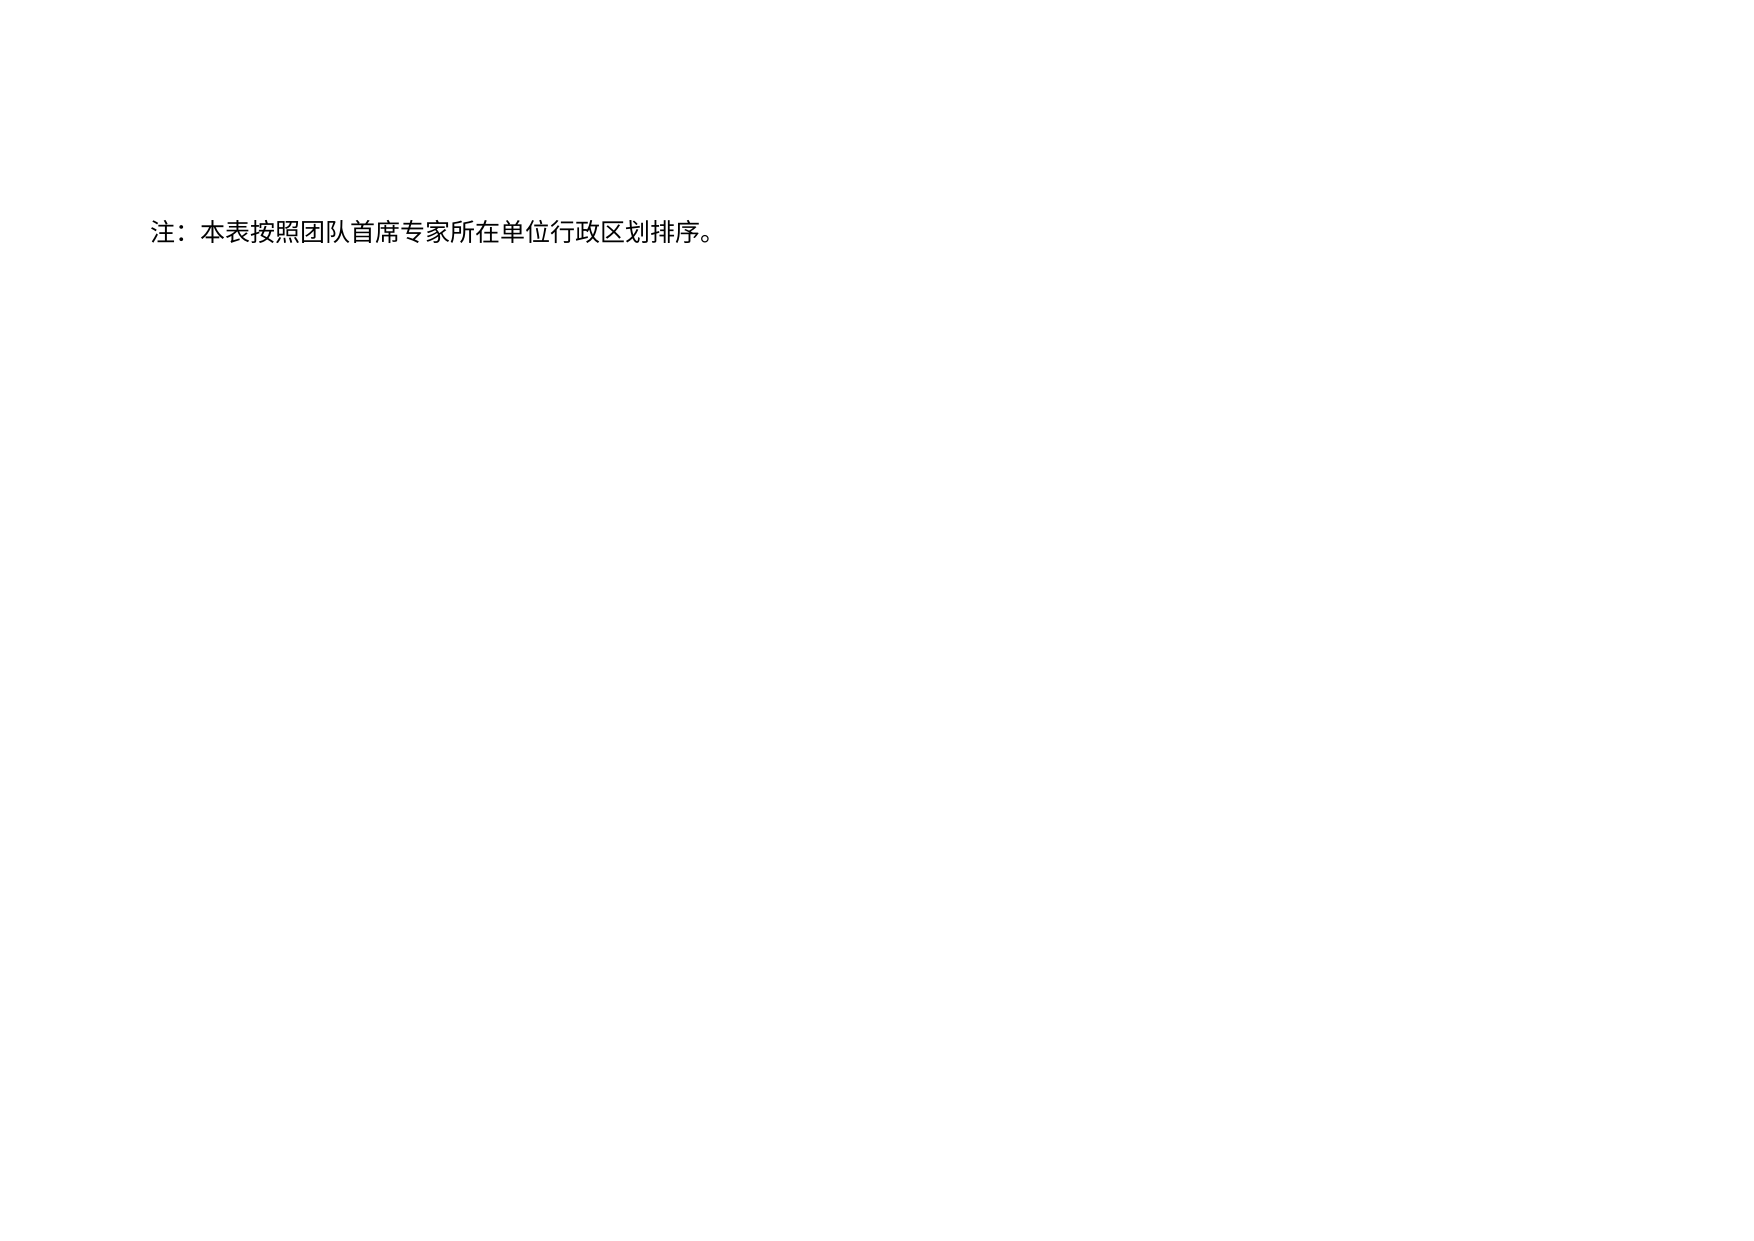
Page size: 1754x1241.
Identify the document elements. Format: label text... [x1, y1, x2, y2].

text 注：本表按照团队首席专家所在单位行政区划排序。 [150, 198, 1604, 263]
